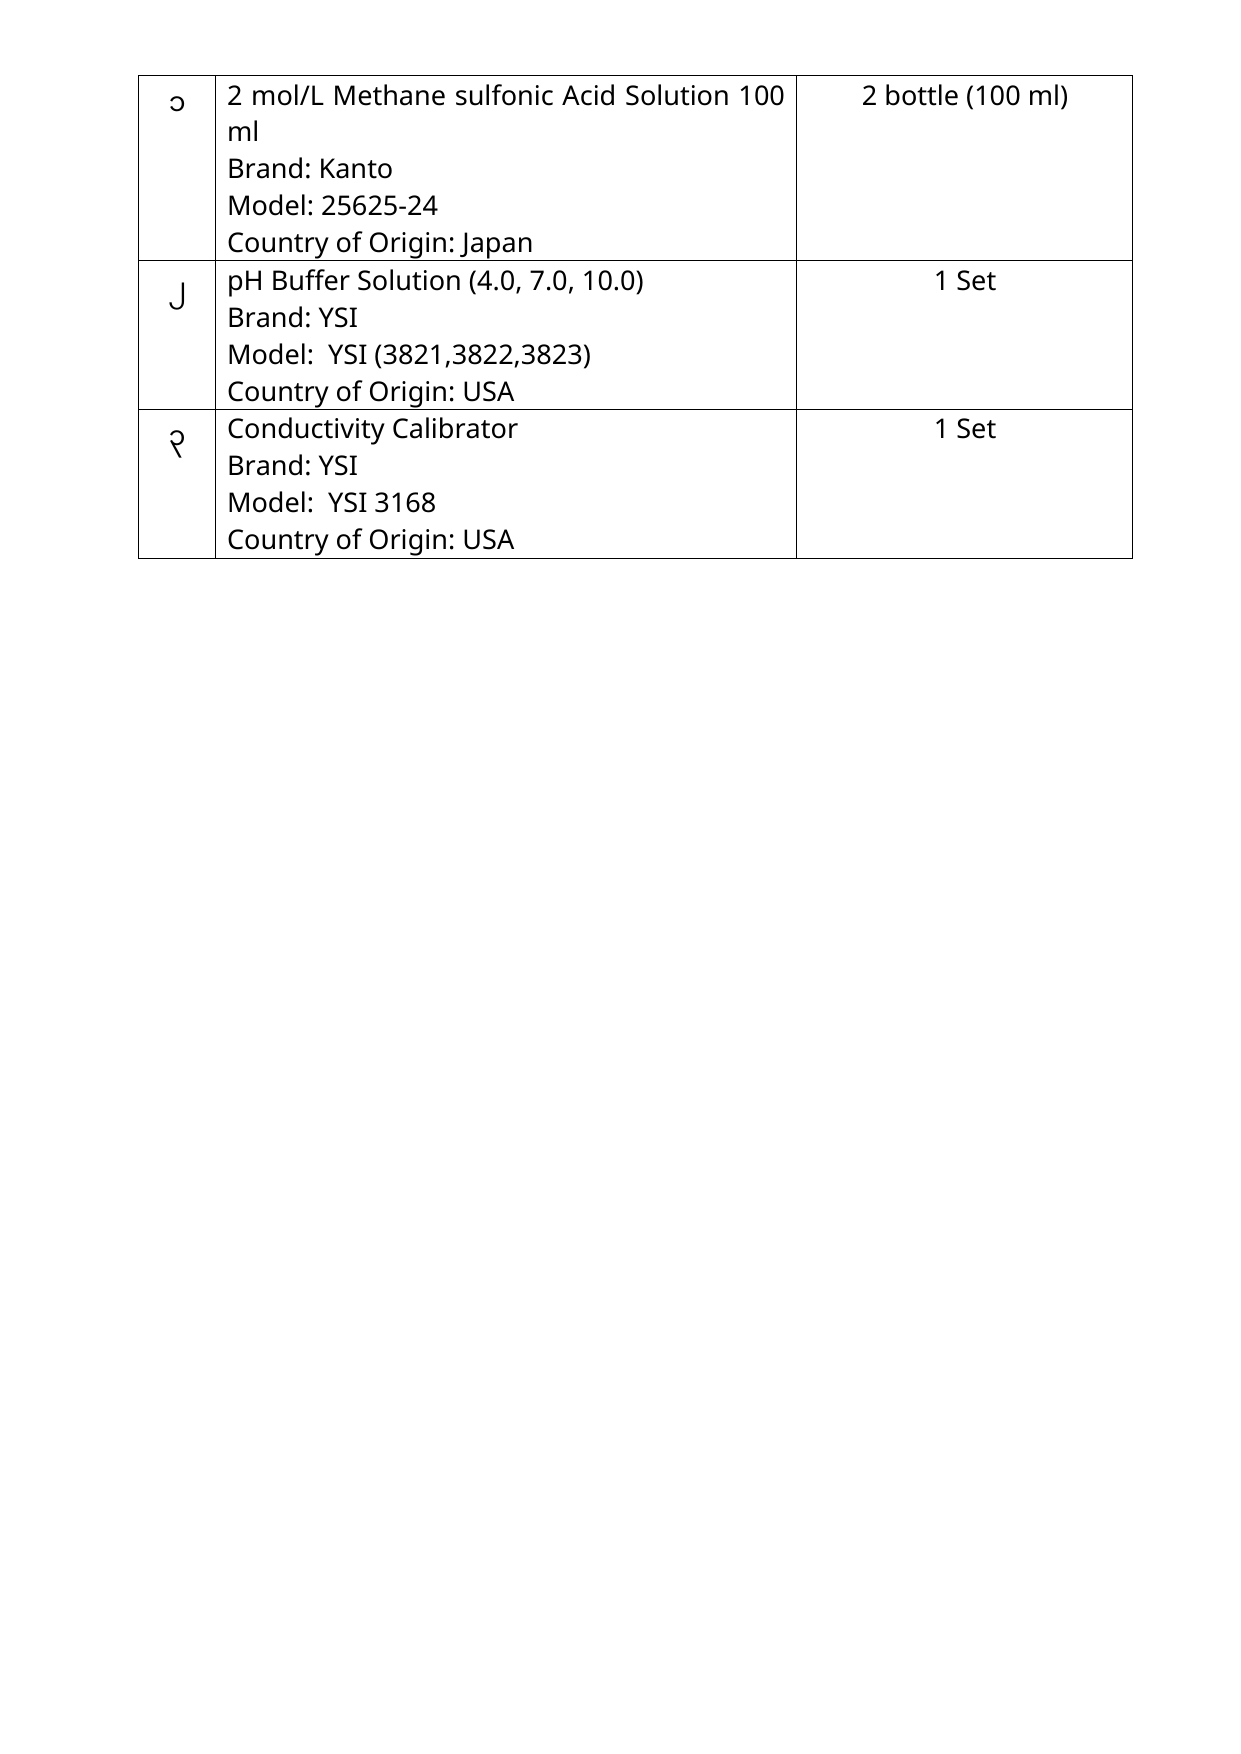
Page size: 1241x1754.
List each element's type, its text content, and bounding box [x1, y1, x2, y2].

table_cell ၂ [139, 261, 215, 409]
table_cell 1 Set [797, 261, 1132, 409]
table_cell pH Buffer Solution (4.0, 7.0, 10.0) Brand: YSI Model: YSI (3821,3822,3823) Country of Origin: USA [216, 261, 796, 409]
table_cell 2 mol/L Methane sulfonic Acid Solution 100 ml Brand: Kanto Model: 25625-24 Country of Origin: Japan [216, 76, 796, 260]
table_cell ၃ [139, 410, 215, 557]
table_cell Conductivity Calibrator Brand: YSI Model: YSI 3168 Country of Origin: USA [216, 410, 796, 557]
table_cell 2 bottle (100 ml) [797, 76, 1132, 260]
table_cell ၁ [139, 76, 215, 260]
table_cell 1 Set [797, 410, 1132, 557]
